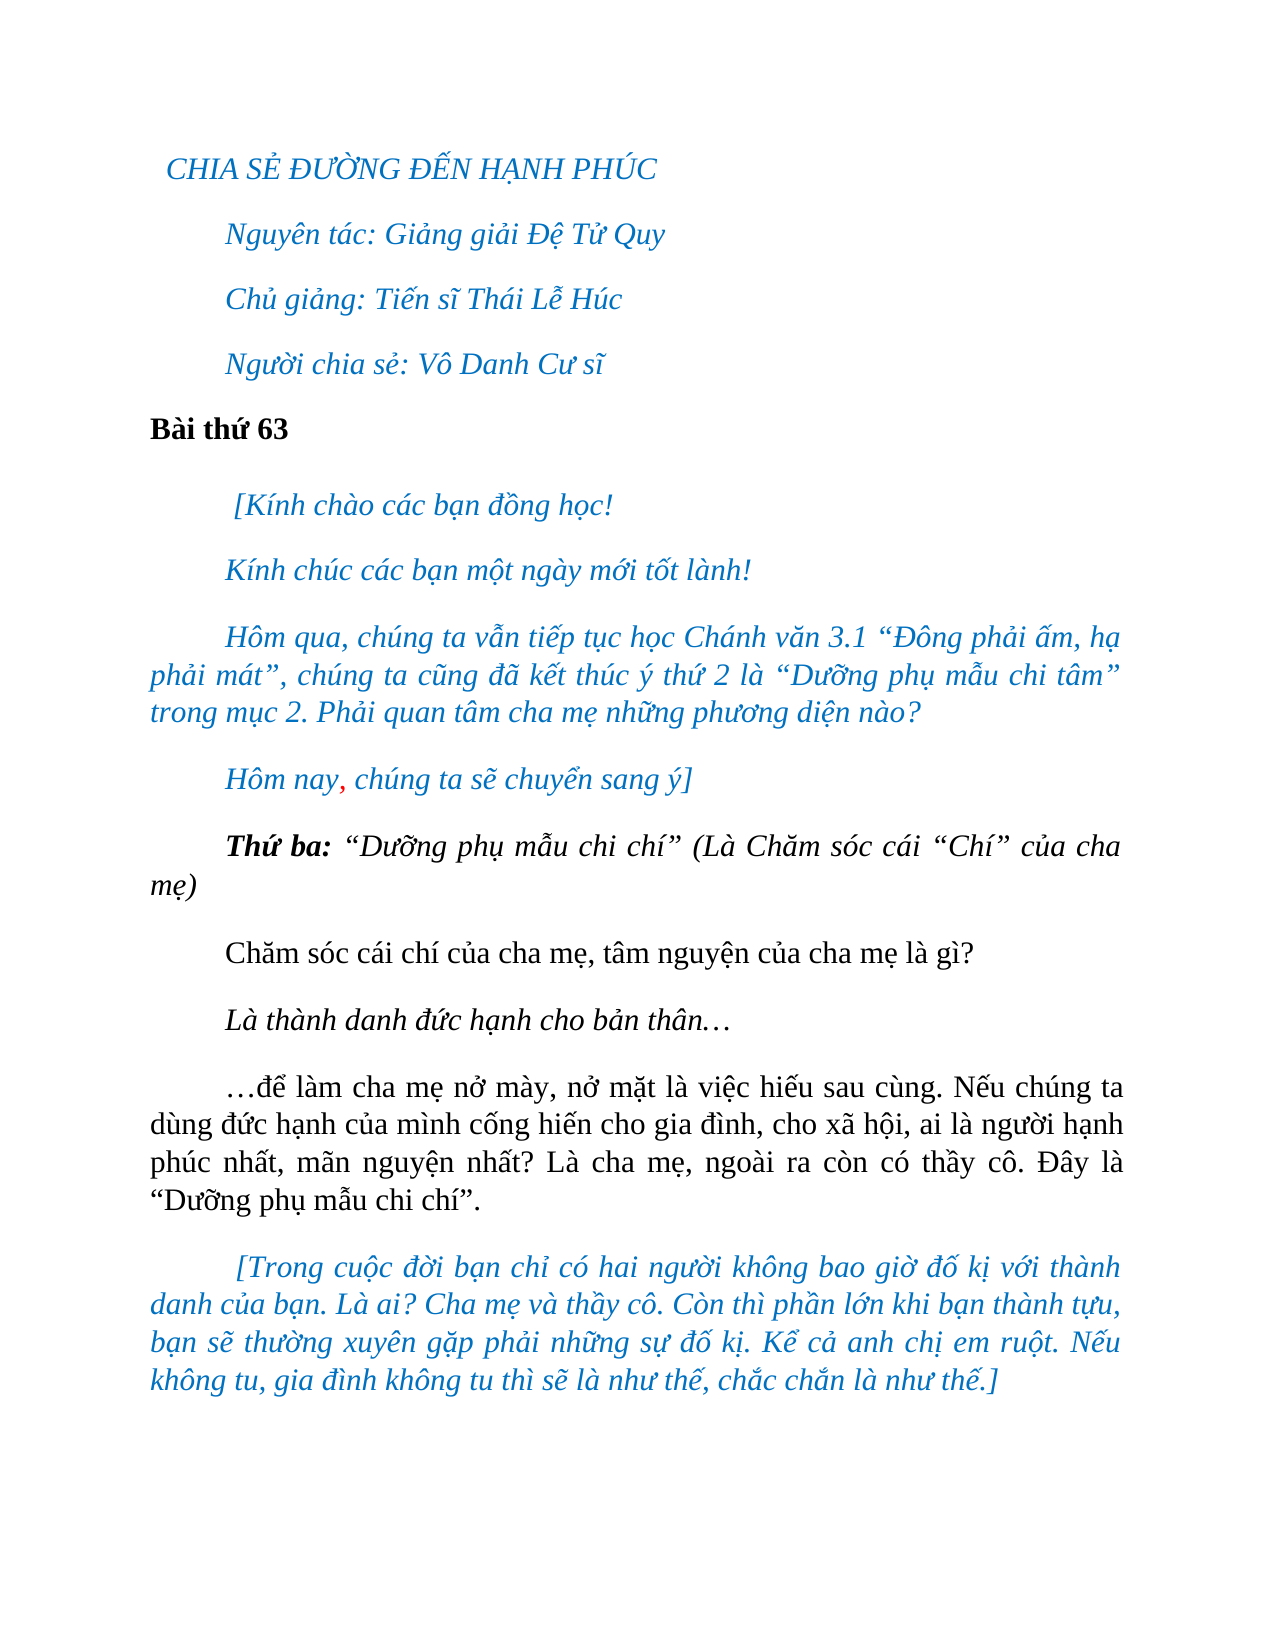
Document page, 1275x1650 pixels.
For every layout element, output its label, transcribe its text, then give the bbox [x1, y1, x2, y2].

text Nguyên tác: Giảng giải Đệ Tử Quy [150, 215, 1125, 251]
text Hôm qua, chúng ta vẫn tiếp tục học Chánh văn 3.1 “Đông phải ấm, hạ phải mát”, chúng ta cũng đã kết thúc ý thứ 2 là “Dưỡng phụ mẫu chi tâm” trong mục 2. Phải quan tâm cha mẹ những phương diện nào? [150, 618, 1125, 729]
text Hôm nay, chúng ta sẽ chuyển sang ý] [150, 761, 1125, 796]
text Kính chúc các bạn một ngày mới tốt lành! [150, 551, 1125, 587]
text [Kính chào các bạn đồng học! [150, 486, 1125, 522]
text Người chia sẻ: Vô Danh Cư sĩ [150, 345, 1125, 381]
subtitle Thứ ba: “Dưỡng phụ mẫu chi chí” (Là Chăm sóc cái “Chí” của cha mẹ) [150, 827, 1125, 902]
text …để làm cha mẹ nở mày, nở mặt là việc hiếu sau cùng. Nếu chúng ta dùng đức hạnh của mình cống hiến cho gia đình, cho xã hội, ai là người hạnh phúc nhất, mãn nguyện nhất? Là cha mẹ, ngoài ra còn có thầy cô. Đây là “Dưỡng phụ mẫu chi chí”. [150, 1068, 1125, 1217]
text Chủ giảng: Tiến sĩ Thái Lễ Húc [150, 280, 1125, 316]
subtitle Là thành danh đức hạnh cho bản thân… [150, 1001, 1125, 1037]
text [Trong cuộc đời bạn chỉ có hai người không bao giờ đố kị với thành danh của bạn. Là ai? Cha mẹ và thầy cô. Còn thì phần lớn khi bạn thành tựu, bạn sẽ thường xuyên gặp phải những sự đố kị. Kể cả anh chị em ruột. Nếu không tu, gia đình không tu thì sẽ là như thế, chắc chắn là như thế.] [150, 1248, 1125, 1397]
text CHIA SẺ ĐƯỜNG ĐẾN HẠNH PHÚC [150, 150, 1125, 186]
text Chăm sóc cái chí của cha mẹ, tâm nguyện của cha mẹ là gì? [150, 934, 1125, 970]
subtitle Bài thứ 63 [150, 410, 1125, 446]
